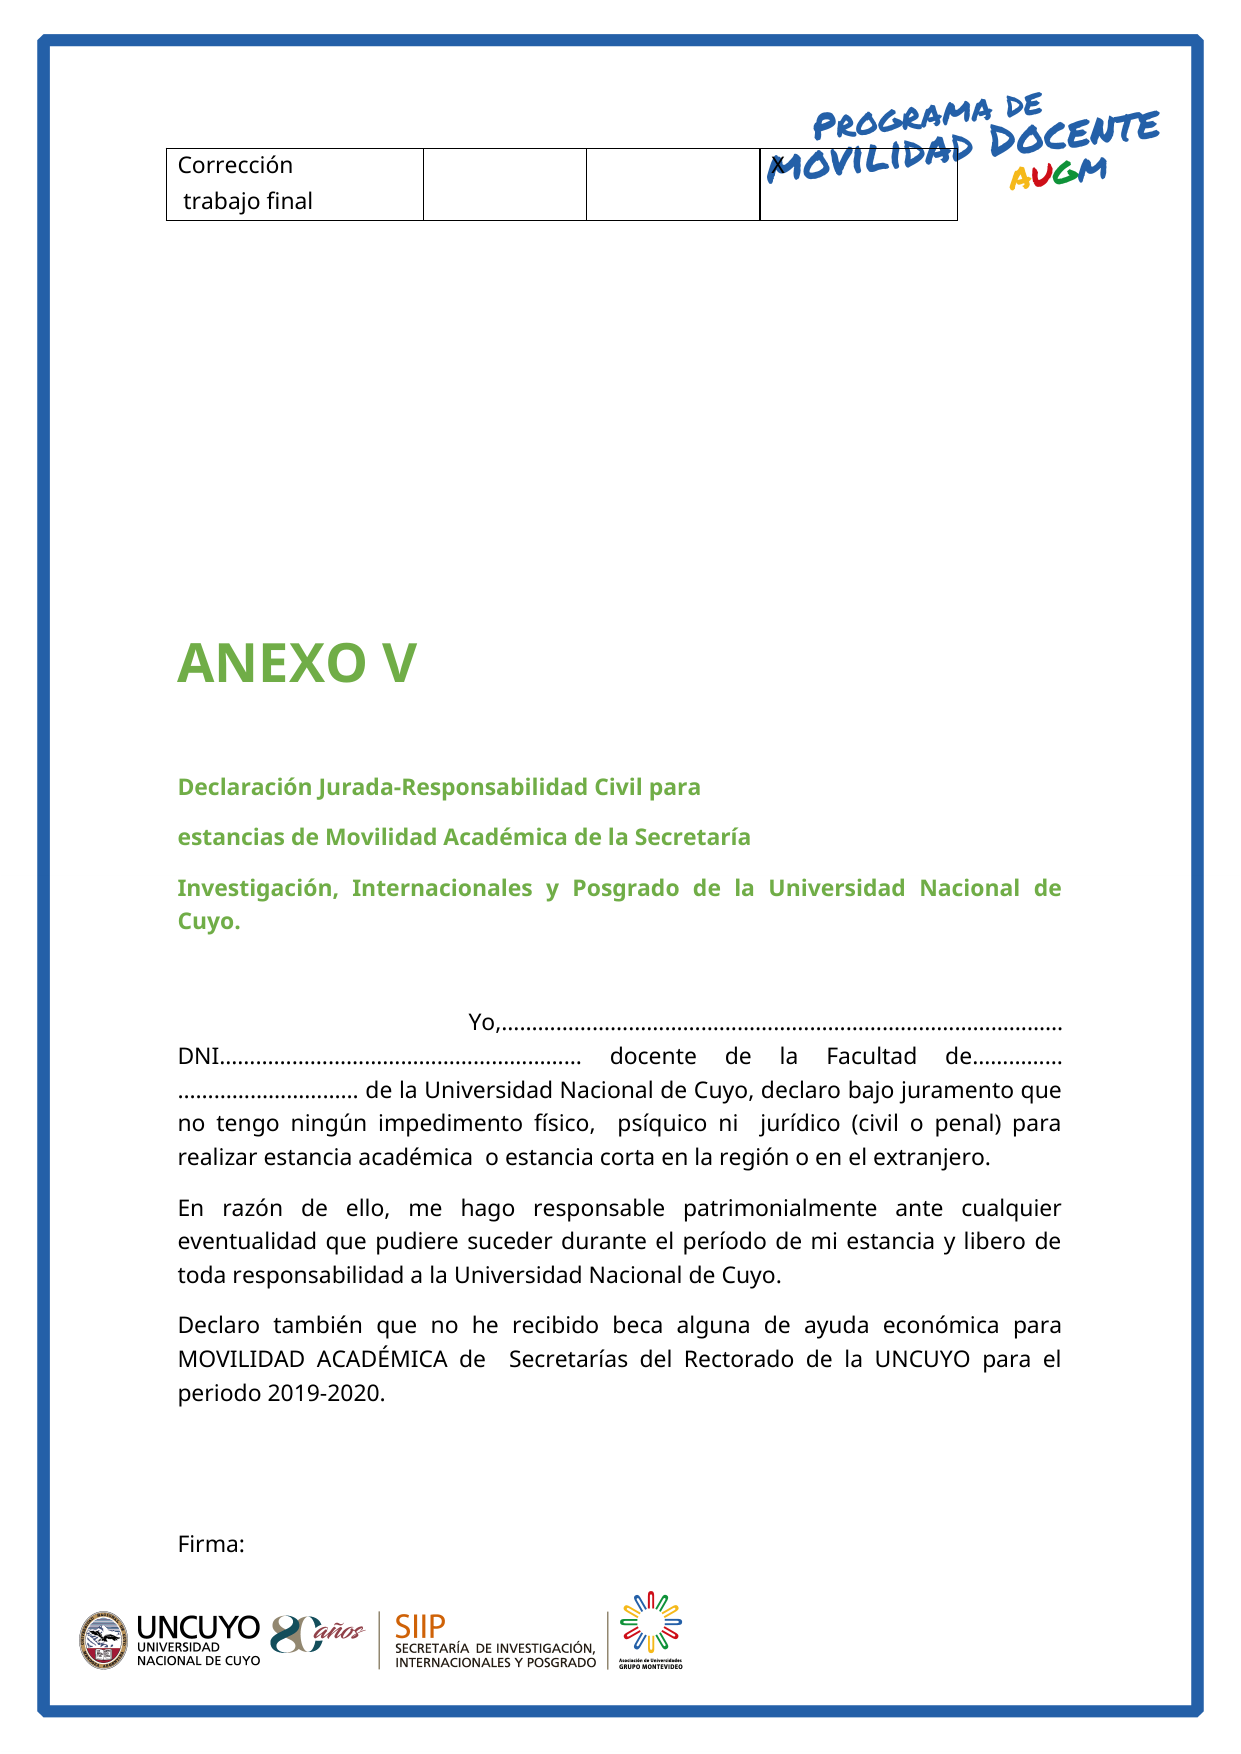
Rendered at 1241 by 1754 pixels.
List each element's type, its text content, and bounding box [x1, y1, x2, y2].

table_cell Corrección trabajo final [167, 149, 423, 220]
table_cell [424, 149, 586, 220]
text Declaración Jurada-Responsabilidad Civil para [177, 771, 1063, 802]
text Investigación, Internacionales y Posgrado de la Universidad Nacional de Cuyo. [177, 872, 1063, 937]
table_cell [587, 149, 759, 220]
picture [1, 0, 1241, 1752]
text estancias de Movilidad Académica de la Secretaría [177, 821, 1063, 852]
text Firma: [177, 1528, 1063, 1559]
text En razón de ello, me hago responsable patrimonialmente ante cualquier eventualidad que pudiere suceder durante el período de mi estancia y libero de toda responsabilidad a la Universidad Nacional de Cuyo. [177, 1192, 1063, 1290]
table_cell X [761, 149, 957, 220]
text Yo,…………………………………………………………………………………DNI…………………………………………………… docente de la Facultad de…………… ………………………… de la Universidad Nacional de Cuyo, declaro bajo juramento que no tengo ningún impedimento físico, psíquico ni jurídico (civil o penal) para realizar estancia académica o estancia corta en la región o en el extranjero. [177, 1006, 1063, 1172]
text Declaro también que no he recibido beca alguna de ayuda económica para MOVILIDAD ACADÉMICA de Secretarías del Rectorado de la UNCUYO para el periodo 2019-2020. [177, 1309, 1063, 1408]
text ANEXO V [177, 624, 1063, 698]
